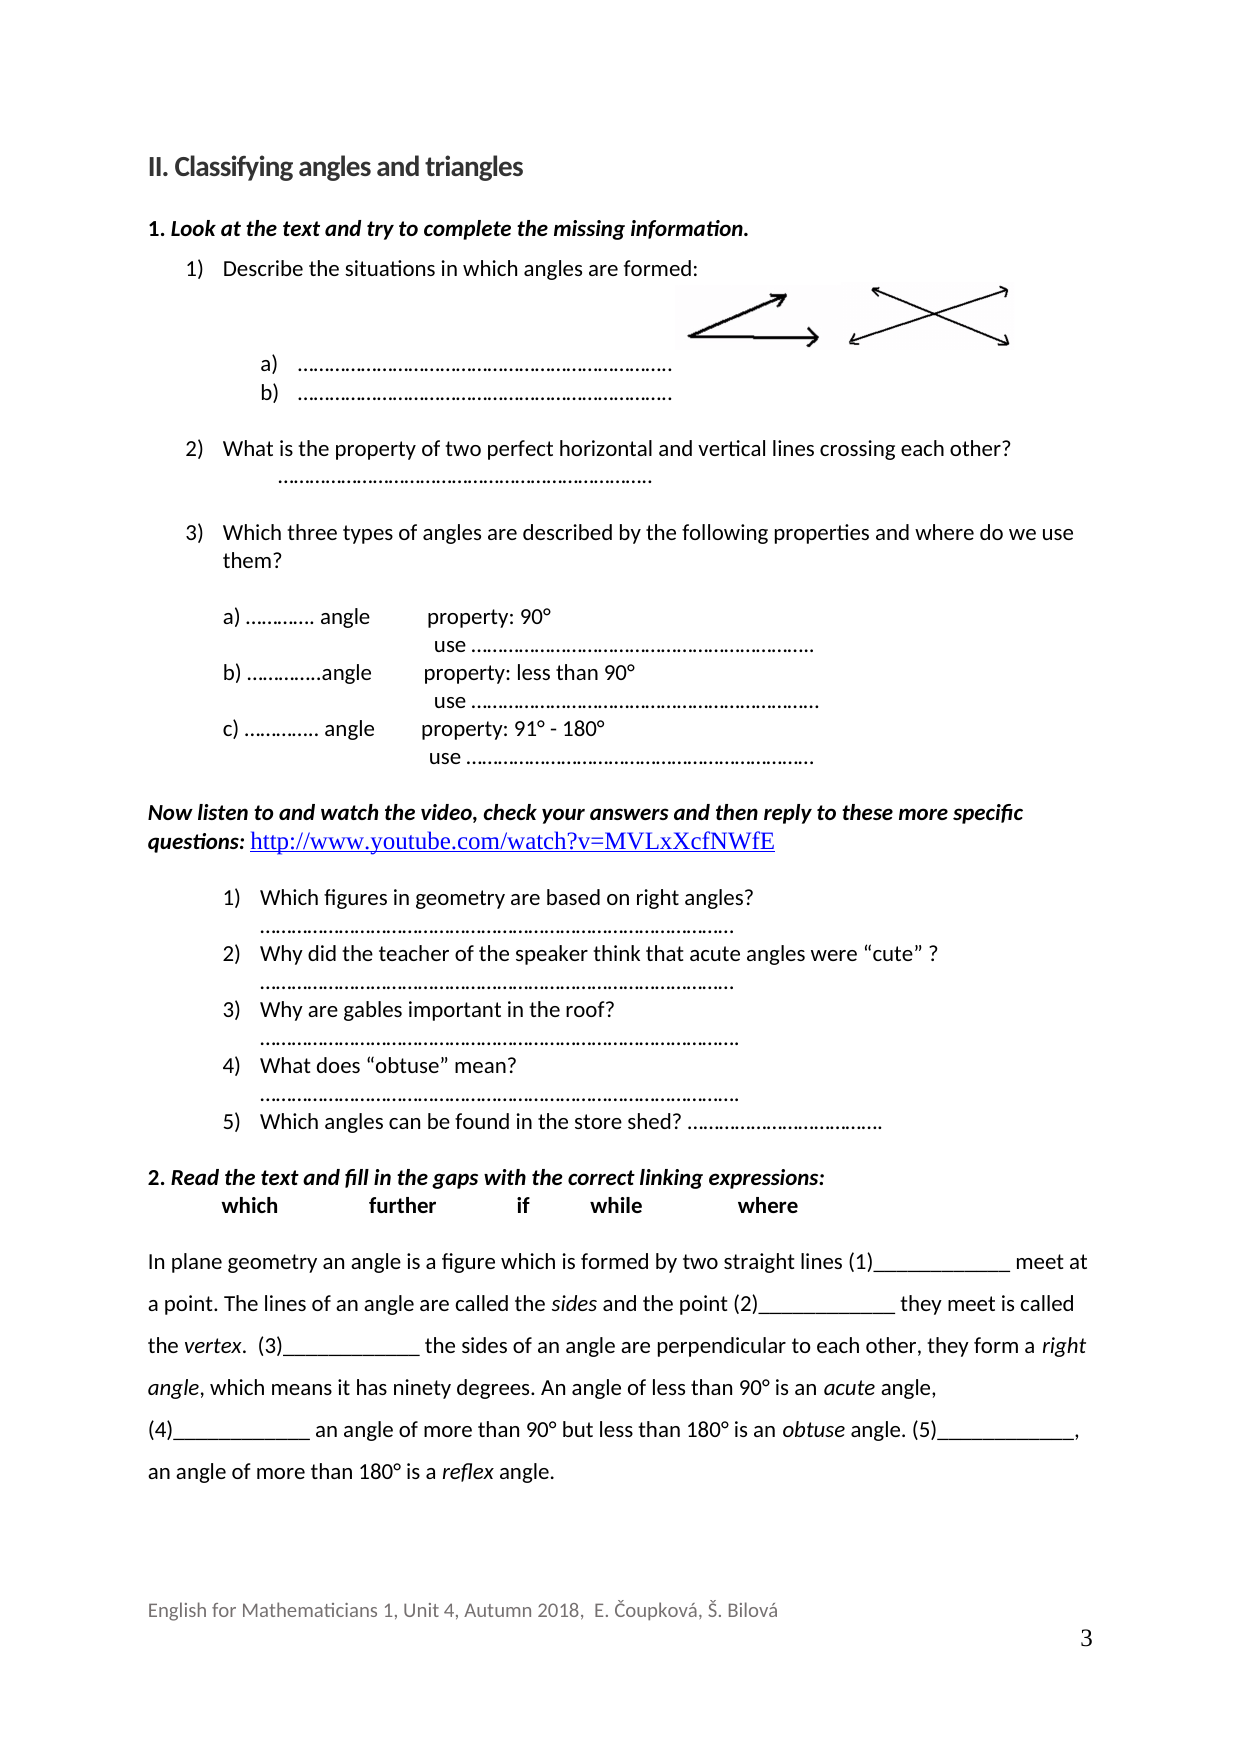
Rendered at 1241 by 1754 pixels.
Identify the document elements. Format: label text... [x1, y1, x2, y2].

text ………………………………………………………………………………. [260, 1079, 1093, 1107]
text use ………………………………………………………… [223, 742, 1093, 770]
text which further if while where [148, 1191, 1093, 1219]
text ……………………………………………………………………………… [260, 967, 1093, 995]
list What is the property of two perfect horizontal and vertical lines crossing each other? [185, 434, 1093, 462]
text use ………………………………………………………… [223, 686, 1093, 714]
list Describe the situations in which angles are formed: [185, 254, 1093, 282]
text 2. Read the text and fill in the gaps with the correct linking expressions: [148, 1163, 1093, 1191]
text c) ………….. angle property: 91° - 180° [223, 714, 1093, 742]
list Why did the teacher of the speaker think that acute angles were “cute” ? [222, 939, 1093, 967]
list Which angles can be found in the store shed? ………………………………. [222, 1107, 1093, 1135]
text 1. Look at the text and try to complete the missing information. [148, 214, 1093, 242]
picture [675, 282, 1015, 350]
list What does “obtuse” mean? [222, 1051, 1093, 1079]
list …………………………………………………………….. [260, 349, 1093, 378]
list Which figures in geometry are based on right angles? [222, 883, 1093, 911]
text ………………………………………………………………………………. [260, 1023, 1093, 1051]
list …………………………………………………………….. [260, 378, 1093, 406]
text b) …………..angle property: less than 90° [223, 658, 1093, 686]
text a) …………. angle property: 90° [223, 602, 1093, 630]
text Now listen to and watch the video, check your answers and then reply to these more specific questions: http://www.youtube.com/watch?v=MVLxXcfNWfE [148, 798, 1093, 855]
text In plane geometry an angle is a figure which is formed by two straight lines (1)____________ meet at a point. The lines of an angle are called the sides and the point (2)____________ they meet is called the vertex. (3)____________ the sides of an angle are perpendicular to each other, they form a right angle, which means it has ninety degrees. An angle of less than 90° is an acute angle, (4)____________ an angle of more than 90° but less than 180° is an obtuse angle. (5)____________, an angle of more than 180° is a reflex angle. [148, 1247, 1093, 1485]
text ……………………………………………………………………………… [260, 911, 1093, 939]
list Which three types of angles are described by the following properties and where do we use them? [185, 518, 1093, 574]
text …………………………………………………………….. [185, 462, 1093, 490]
text use ……………………………………………………….. [223, 630, 1093, 658]
list Why are gables important in the roof? [222, 995, 1093, 1023]
text II. Classifying angles and triangles [148, 148, 1093, 183]
